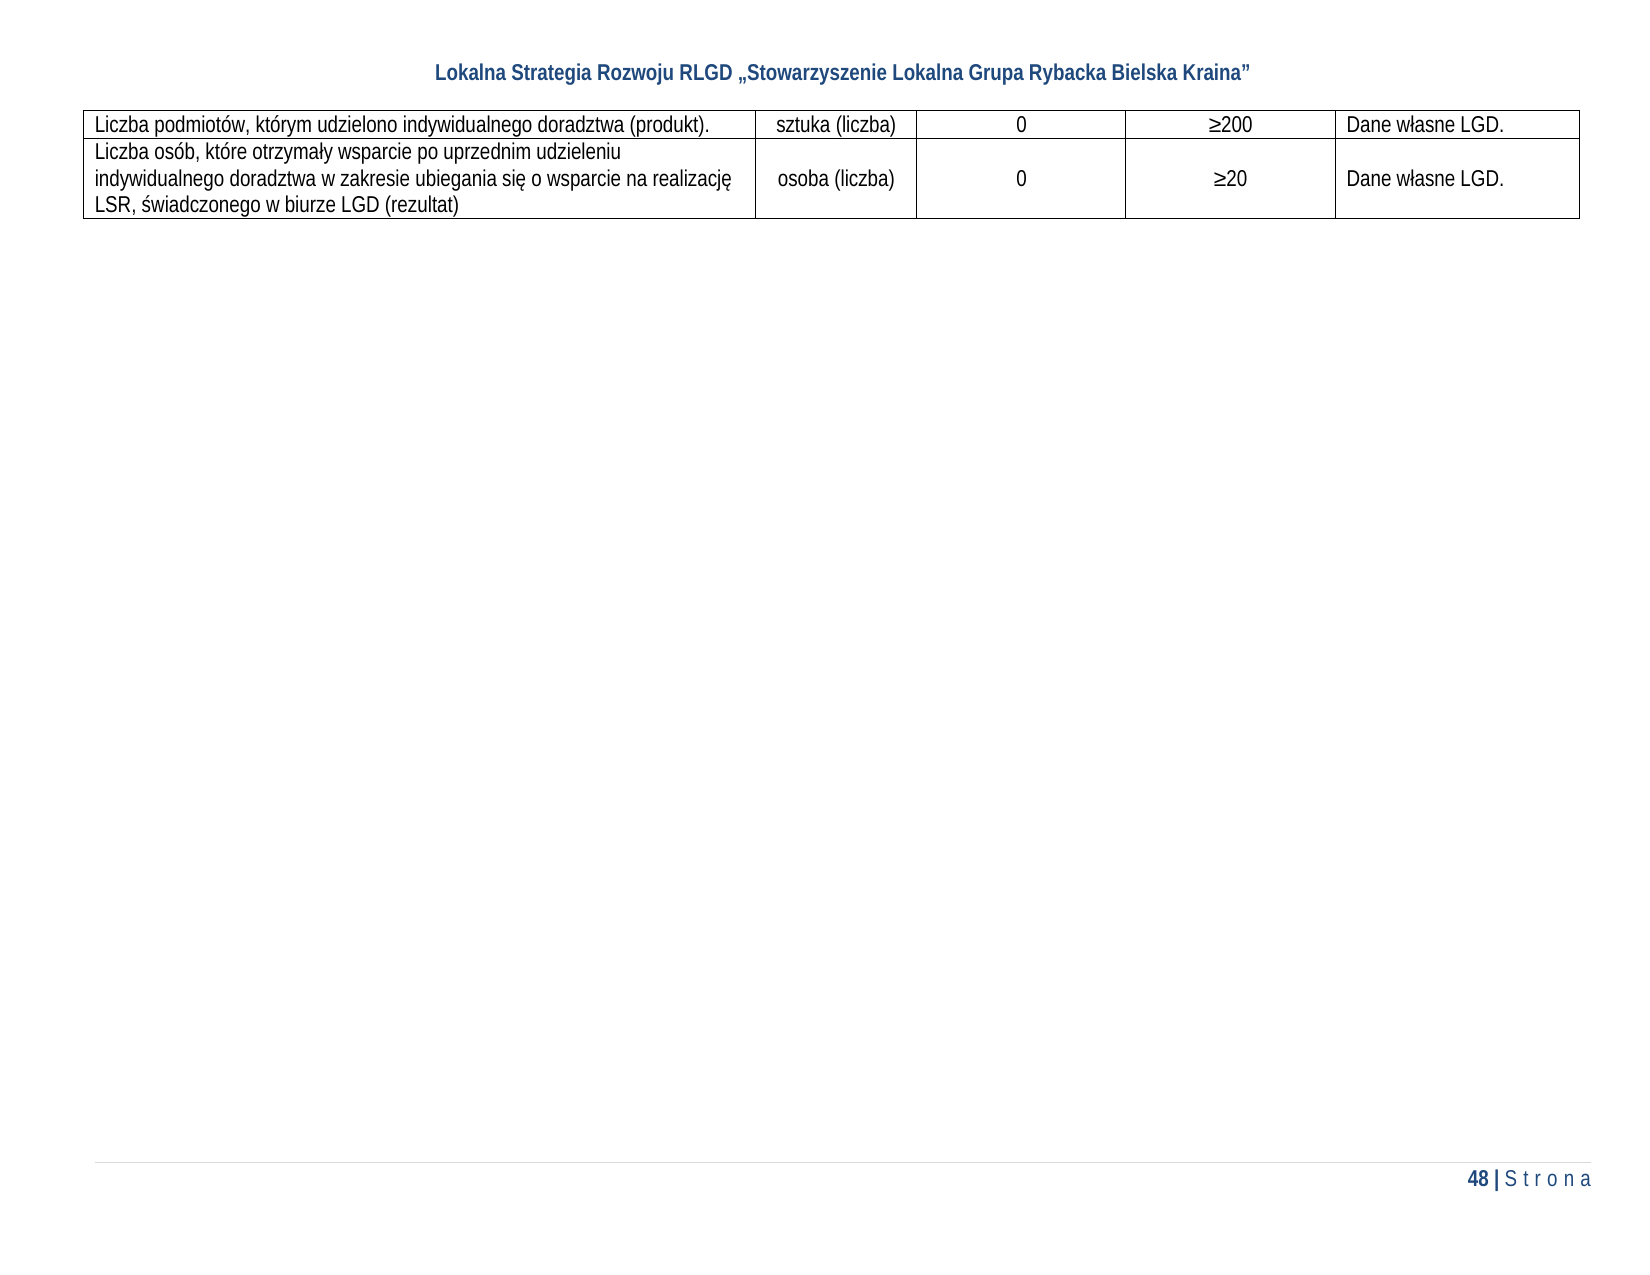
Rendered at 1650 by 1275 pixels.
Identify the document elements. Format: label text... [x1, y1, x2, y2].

table_cell ≥200 [1126, 111, 1335, 137]
table_cell 0 [917, 111, 1125, 137]
table_cell ≥20 [1126, 139, 1335, 218]
table_cell Dane własne LGD. [1336, 111, 1579, 137]
table_cell osoba (liczba) [756, 139, 916, 218]
table_cell sztuka (liczba) [756, 111, 916, 137]
table_cell Liczba osób, które otrzymały wsparcie po uprzednim udzieleniu indywidualnego doradztwa w zakresie ubiegania się o wsparcie na realizację LSR, świadczonego w biurze LGD (rezultat) [84, 139, 755, 218]
table_cell Liczba podmiotów, którym udzielono indywidualnego doradztwa (produkt). [84, 111, 755, 137]
table_cell Dane własne LGD. [1336, 139, 1579, 218]
table_cell 0 [917, 139, 1125, 218]
